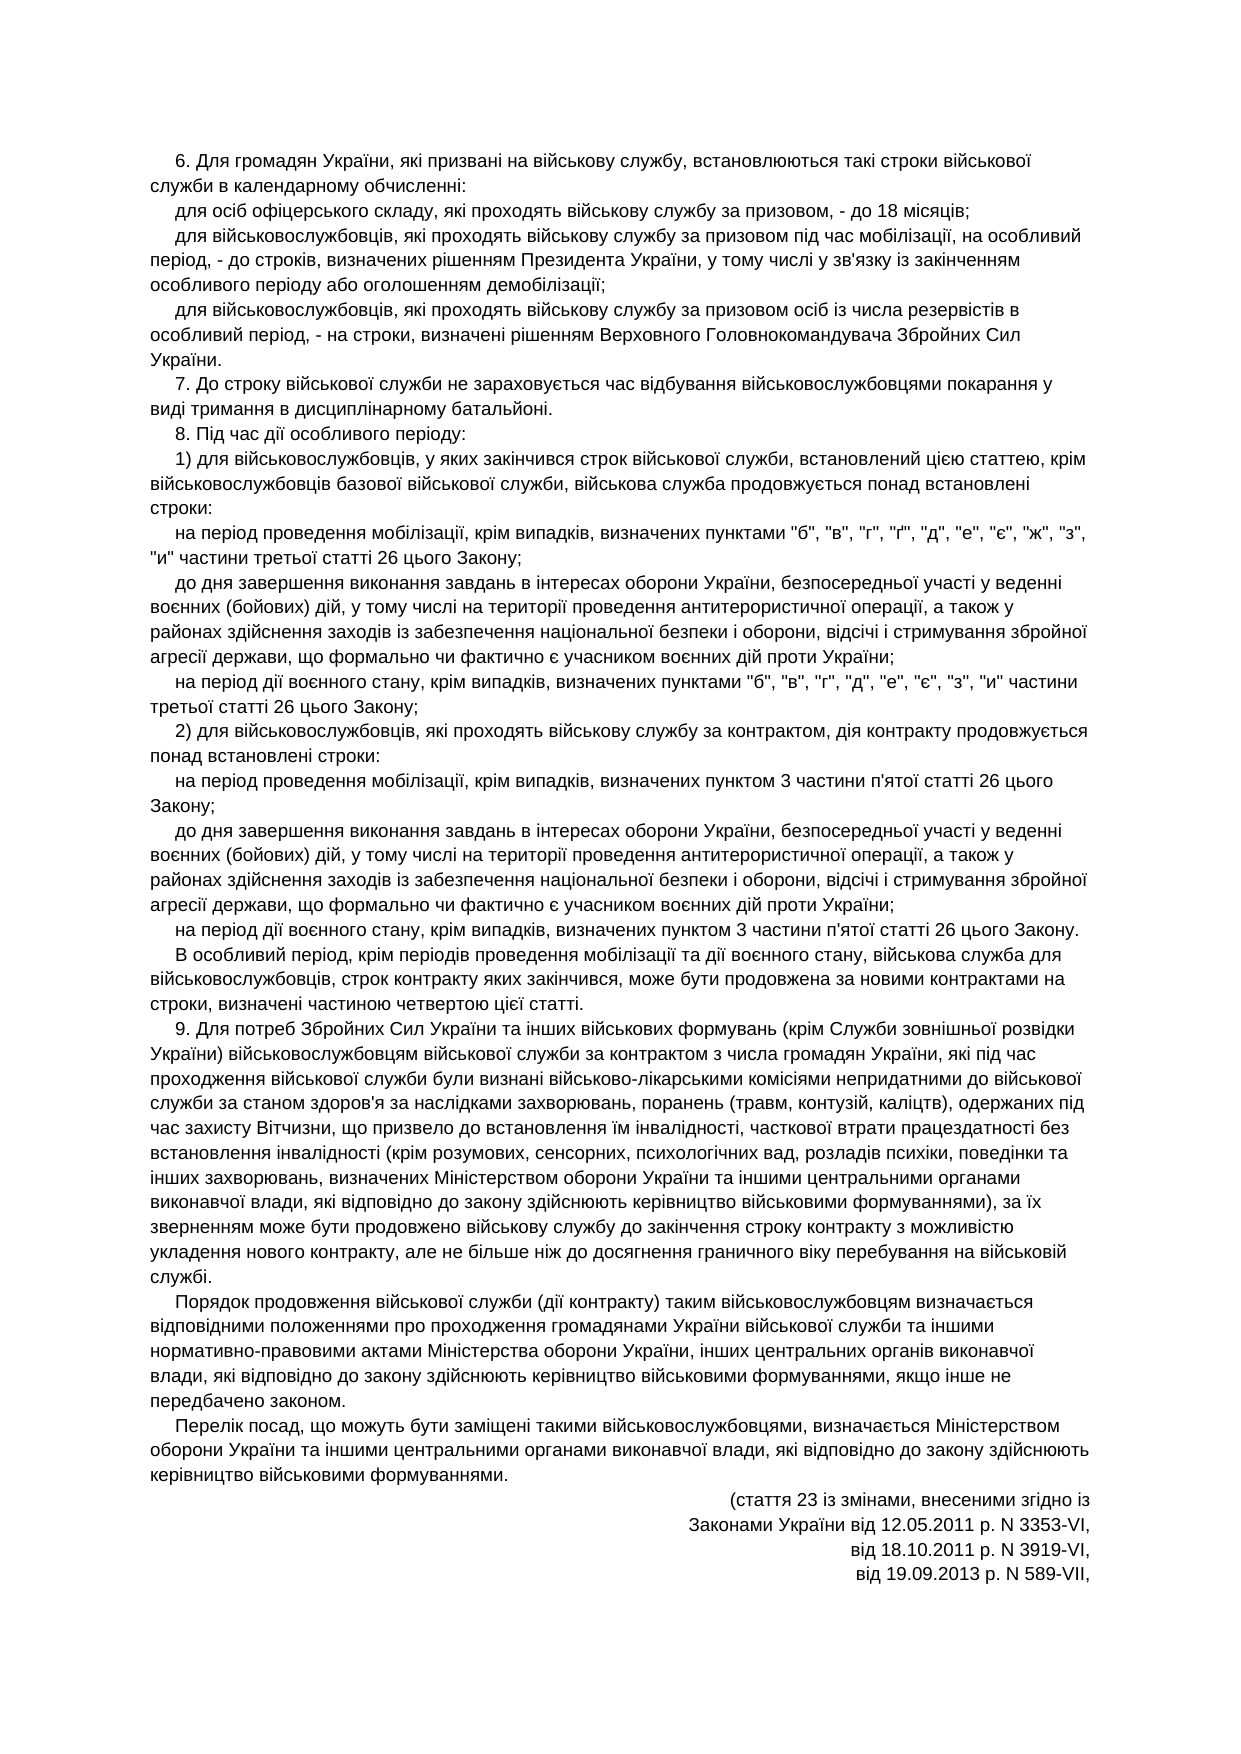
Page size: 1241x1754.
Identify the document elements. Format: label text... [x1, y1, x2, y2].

text Порядок продовження військової служби (дії контракту) таким військовослужбовцям визначається відповідними положеннями про проходження громадянами України військової служби та іншими нормативно-правовими актами Міністерства оборони України, інших центральних органів виконавчої влади, які відповідно до закону здійснюють керівництво військовими формуваннями, якщо інше не передбачено законом. [150, 1290, 1090, 1411]
text для військовослужбовців, які проходять військову службу за призовом під час мобілізації, на особливий період, - до строків, визначених рішенням Президента України, у тому числі у зв'язку із закінченням особливого періоду або оголошенням демобілізації; [150, 224, 1090, 296]
text на період проведення мобілізації, крім випадків, визначених пунктом 3 частини п'ятої статті 26 цього Закону; [150, 770, 1090, 816]
text 1) для військовослужбовців, у яких закінчився строк військової служби, встановлений цією статтею, крім військовослужбовців базової військової служби, військова служба продовжується понад встановлені строки: [150, 447, 1090, 519]
text Перелік посад, що можуть бути заміщені такими військовослужбовцями, визначається Міністерством оборони України та іншими центральними органами виконавчої влади, які відповідно до закону здійснюють керівництво військовими формуваннями. [150, 1414, 1090, 1486]
text на період проведення мобілізації, крім випадків, визначених пунктами "б", "в", "г", "ґ", "д", "е", "є", "ж", "з", "и" частини третьої статті 26 цього Закону; [150, 522, 1090, 568]
text 9. Для потреб Збройних Сил України та інших військових формувань (крім Служби зовнішньої розвідки України) військовослужбовцям військової служби за контрактом з числа громадян України, які під час проходження військової служби були визнані військово-лікарськими комісіями непридатними до військової служби за станом здоров'я за наслідками захворювань, поранень (травм, контузій, каліцтв), одержаних під час захисту Вітчизни, що призвело до встановлення їм інвалідності, часткової втрати працездатності без встановлення інвалідності (крім розумових, сенсорних, психологічних вад, розладів психіки, поведінки та інших захворювань, визначених Міністерством оборони України та іншими центральними органами виконавчої влади, які відповідно до закону здійснюють керівництво військовими формуваннями), за їх зверненням може бути продовжено військову службу до закінчення строку контракту з можливістю укладення нового контракту, але не більше ніж до досягнення граничного віку перебування на військовій службі. [150, 1018, 1090, 1287]
text на період дії воєнного стану, крім випадків, визначених пунктами "б", "в", "г", "д", "е", "є", "з", "и" частини третьої статті 26 цього Закону; [150, 671, 1090, 717]
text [150, 1489, 1090, 1585]
text 7. До строку військової служби не зараховується час відбування військовослужбовцями покарання у виді тримання в дисциплінарному батальйоні. [150, 373, 1090, 419]
text для осіб офіцерського складу, які проходять військову службу за призовом, - до 18 місяців; [150, 199, 1090, 221]
text 6. Для громадян України, які призвані на військову службу, встановлюються такі строки військової служби в календарному обчисленні: [150, 150, 1090, 196]
text до дня завершення виконання завдань в інтересах оборони України, безпосередньої участі у веденні воєнних (бойових) дій, у тому числі на території проведення антитерористичної операції, а також у районах здійснення заходів із забезпечення національної безпеки і оборони, відсічі і стримування збройної агресії держави, що формально чи фактично є учасником воєнних дій проти України; [150, 571, 1090, 667]
text до дня завершення виконання завдань в інтересах оборони України, безпосередньої участі у веденні воєнних (бойових) дій, у тому числі на території проведення антитерористичної операції, а також у районах здійснення заходів із забезпечення національної безпеки і оборони, відсічі і стримування збройної агресії держави, що формально чи фактично є учасником воєнних дій проти України; [150, 819, 1090, 915]
text на період дії воєнного стану, крім випадків, визначених пунктом 3 частини п'ятої статті 26 цього Закону. [150, 918, 1090, 940]
text 8. Під час дії особливого періоду: [150, 423, 1090, 444]
text В особливий період, крім періодів проведення мобілізації та дії воєнного стану, військова служба для військовослужбовців, строк контракту яких закінчився, може бути продовжена за новими контрактами на строки, визначені частиною четвертою цієї статті. [150, 943, 1090, 1014]
text для військовослужбовців, які проходять військову службу за призовом осіб із числа резервістів в особливий період, - на строки, визначені рішенням Верховного Головнокомандувача Збройних Сил України. [150, 299, 1090, 370]
text 2) для військовослужбовців, які проходять військову службу за контрактом, дія контракту продовжується понад встановлені строки: [150, 720, 1090, 767]
